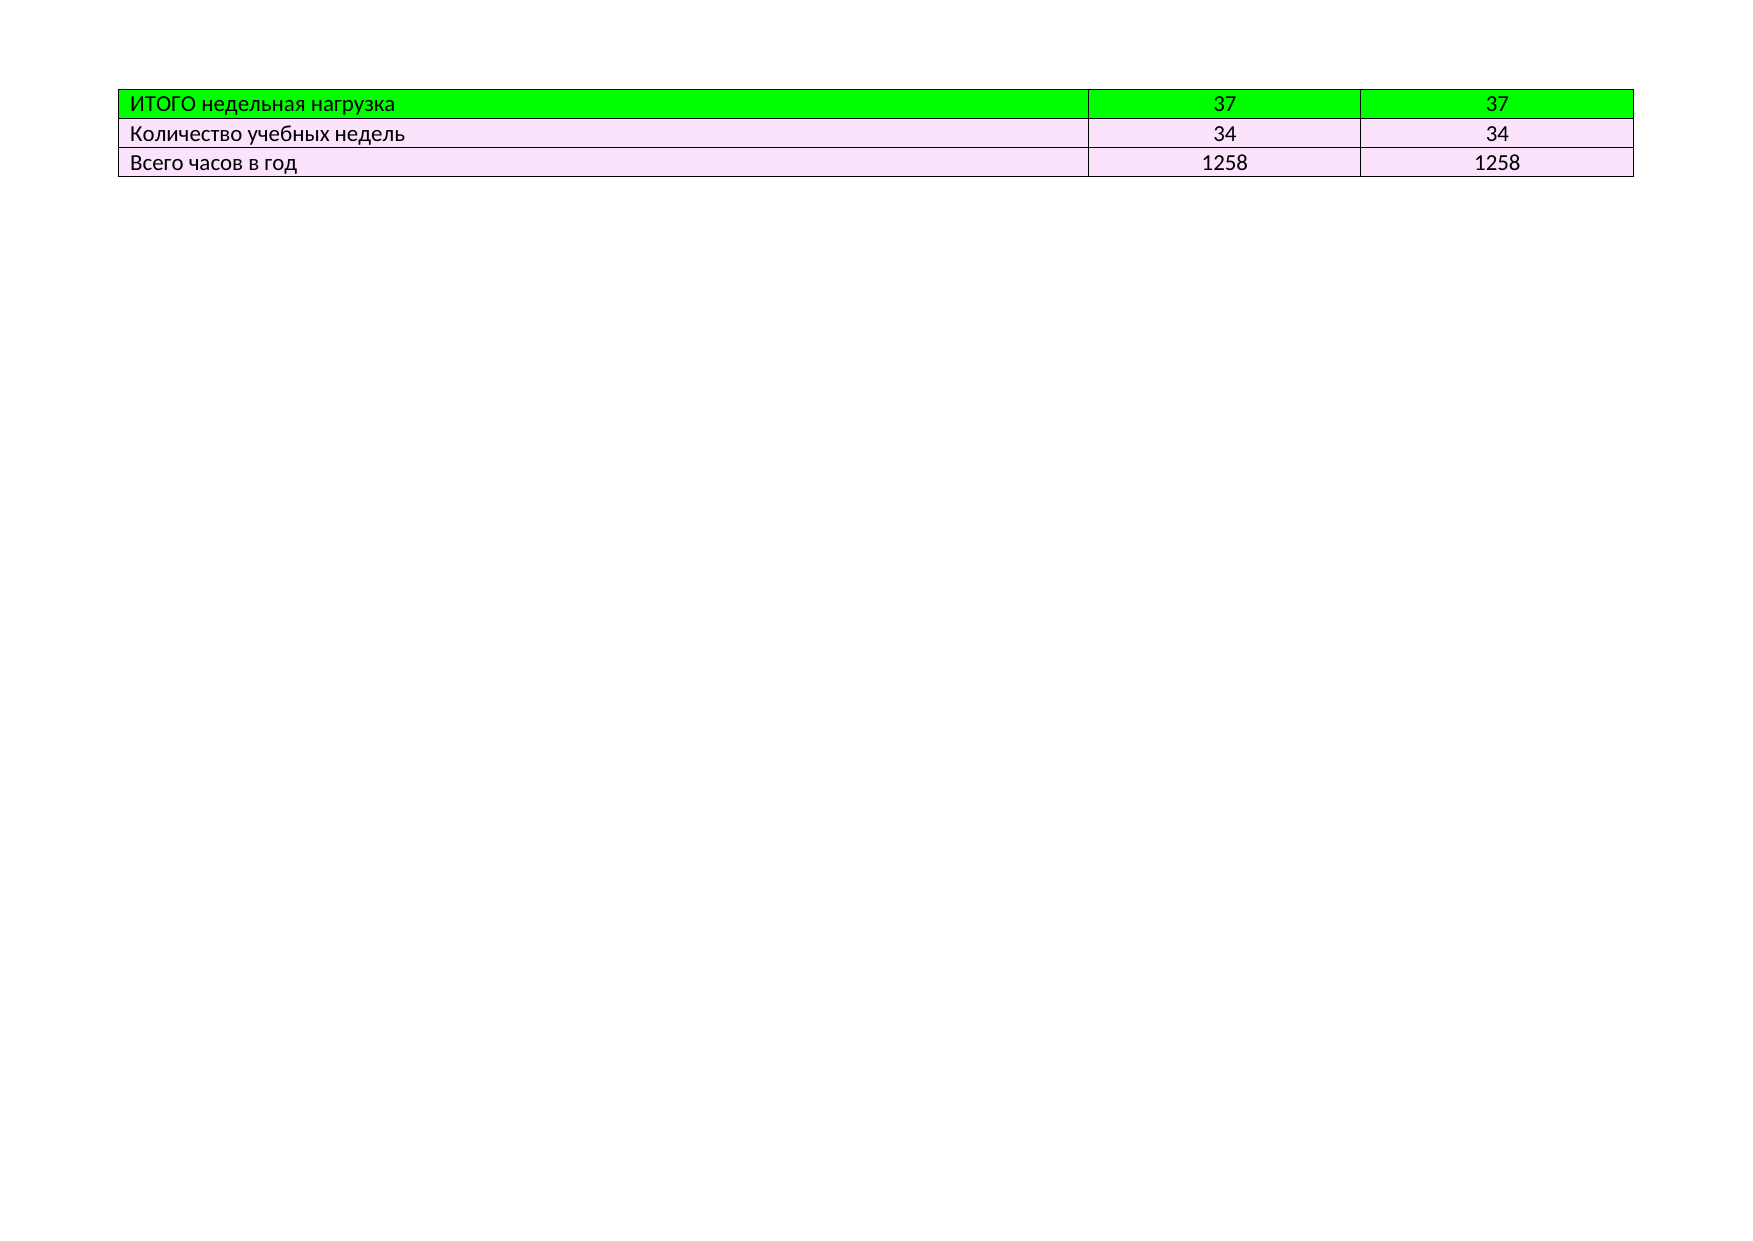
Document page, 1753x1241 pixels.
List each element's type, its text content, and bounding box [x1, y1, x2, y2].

table_cell 37 [1089, 90, 1360, 118]
table_cell ИТОГО недельная нагрузка [119, 90, 1088, 118]
table_cell Всего часов в год [119, 148, 1088, 176]
table_cell 1258 [1089, 148, 1360, 176]
table_cell Количество учебных недель [119, 119, 1088, 147]
table_cell 34 [1089, 119, 1360, 147]
table_cell 1258 [1361, 148, 1633, 176]
table_cell 37 [1361, 90, 1633, 118]
table_cell 34 [1361, 119, 1633, 147]
